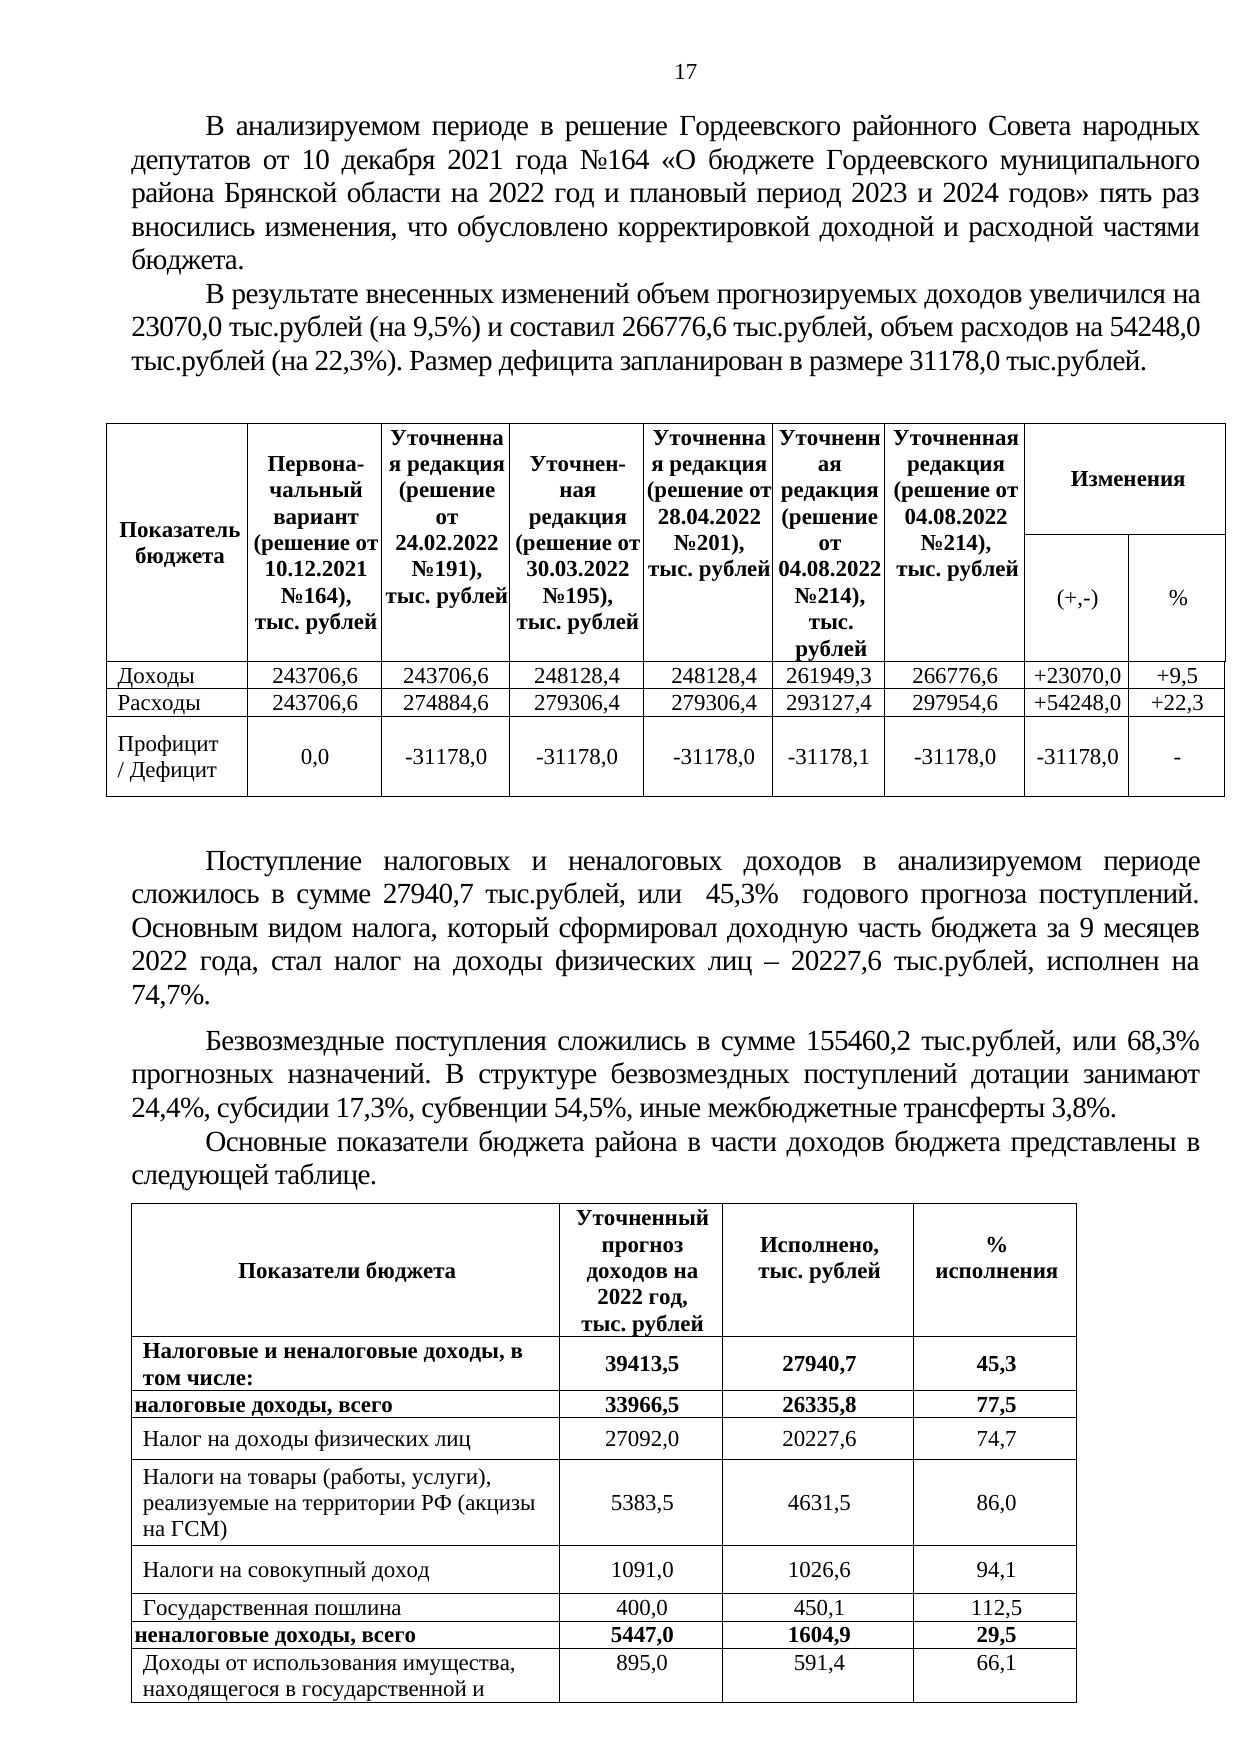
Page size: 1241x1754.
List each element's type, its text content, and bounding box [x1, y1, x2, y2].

text Основные показатели бюджета района в части доходов бюджета представлены в следующей таблице. [131, 1124, 1201, 1191]
table_cell неналоговые доходы, всего [132, 1622, 559, 1648]
table_cell (+,-) [1025, 535, 1128, 661]
table_cell 66,1 [914, 1649, 1076, 1702]
table_cell 33966,5 [560, 1391, 722, 1417]
table_cell 400,0 [560, 1594, 722, 1621]
table_cell 248128,4 [510, 662, 643, 688]
text Безвозмездные поступления сложились в сумме 155460,2 тыс.рублей, или 68,3% прогнозных назначений. В структуре безвозмездных поступлений дотации занимают 24,4%, субсидии 17,3%, субвенции 54,5%, иные межбюджетные трансферты 3,8%. [131, 1023, 1201, 1124]
table_cell 243706,6 [248, 689, 381, 716]
table_header Уточнен- ная редакция (решение от 30.03.2022 №195), тыс. рублей [510, 424, 643, 661]
table_cell 29,5 [914, 1622, 1076, 1648]
table_cell +22,3 [1129, 689, 1224, 716]
table_header Показатели бюджета [132, 1204, 559, 1336]
table_cell 261949,3 [773, 662, 884, 688]
table_cell 243706,6 [382, 662, 509, 688]
table_cell 279306,4 [644, 689, 772, 716]
table_cell 26335,8 [723, 1391, 913, 1417]
table_cell 86,0 [914, 1460, 1076, 1544]
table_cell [132, 1649, 559, 1702]
table_cell -31178,0 [510, 717, 643, 796]
table_cell 5447,0 [560, 1622, 722, 1648]
table_cell 112,5 [914, 1594, 1076, 1621]
table_cell 243706,6 [248, 662, 381, 688]
table_cell 39413,5 [560, 1337, 722, 1390]
table_cell 0,0 [248, 717, 381, 796]
table_header Первона-чальный вариант (решение от 10.12.2021 №164), тыс. рублей [248, 424, 381, 661]
table_cell Налог на доходы физических лиц [132, 1418, 559, 1459]
table_cell % [1129, 535, 1225, 661]
table_header Уточненный прогноз доходов на 2022 год, тыс. рублей [560, 1204, 722, 1336]
table_header Уточненная редакция (решение от 04.08.2022 №214), тыс. рублей [885, 424, 1024, 661]
table_cell Налоговые и неналоговые доходы, в том числе: [132, 1337, 559, 1390]
table_cell 4631,5 [723, 1460, 913, 1544]
table_cell 248128,4 [644, 662, 772, 688]
text Поступление налоговых и неналоговых доходов в анализируемом периоде сложилось в сумме 27940,7 тыс.рублей, или 45,3% годового прогноза поступлений. Основным видом налога, который сформировал доходную часть бюджета за 9 месяцев 2022 года, стал налог на доходы физических лиц – 20227,6 тыс.рублей, исполнен на 74,7%. [131, 843, 1201, 1011]
table_cell 5383,5 [560, 1460, 722, 1544]
table_cell -31178,0 [885, 717, 1024, 796]
table_cell 27940,7 [723, 1337, 913, 1390]
table_cell 77,5 [914, 1391, 1076, 1417]
table_cell Налоги на товары (работы, услуги), реализуемые на территории РФ (акцизы на ГСМ) [132, 1460, 559, 1544]
table_header Уточненная редакция (решение от 28.04.2022 №201), тыс. рублей [644, 424, 772, 661]
table_cell 450,1 [723, 1594, 913, 1621]
table_cell +23070,0 [1025, 662, 1128, 688]
table_cell 274884,6 [382, 689, 509, 716]
table_cell 20227,6 [723, 1418, 913, 1459]
table_cell 27092,0 [560, 1418, 722, 1459]
table_cell 1026,6 [723, 1546, 913, 1593]
table_cell 45,3 [914, 1337, 1076, 1390]
table_header % исполнения [914, 1204, 1076, 1336]
table_header Изменения [1025, 424, 1225, 533]
table_cell 74,7 [914, 1418, 1076, 1459]
table_cell 266776,6 [885, 662, 1024, 688]
table_cell 591,4 [723, 1649, 913, 1702]
table_header Показатель бюджета [107, 424, 247, 661]
table_cell 279306,4 [510, 689, 643, 716]
table_cell Доходы [107, 662, 247, 688]
table_cell 293127,4 [773, 689, 884, 716]
table_cell -31178,0 [382, 717, 509, 796]
table_cell +54248,0 [1025, 689, 1128, 716]
table_cell +9,5 [1129, 662, 1224, 688]
table_cell - [1129, 717, 1224, 796]
table_cell Государственная пошлина [132, 1594, 559, 1621]
table_cell Профицит / Дефицит [107, 717, 247, 796]
text В результате внесенных изменений объем прогнозируемых доходов увеличился на 23070,0 тыс.рублей (на 9,5%) и составил 266776,6 тыс.рублей, объем расходов на 54248,0 тыс.рублей (на 22,3%). Размер дефицита запланирован в размере 31178,0 тыс.рублей. [131, 276, 1201, 377]
table_cell налоговые доходы, всего [132, 1391, 559, 1417]
table_cell 1604,9 [723, 1622, 913, 1648]
table_cell 94,1 [914, 1546, 1076, 1593]
table_cell -31178,0 [644, 717, 772, 796]
table_cell 1091,0 [560, 1546, 722, 1593]
table_cell -31178,0 [1025, 717, 1128, 796]
table_cell Расходы [107, 689, 247, 716]
table_cell 895,0 [560, 1649, 722, 1702]
table_cell Налоги на совокупный доход [132, 1546, 559, 1593]
table_header Исполнено, тыс. рублей [723, 1204, 913, 1336]
table_header Уточненная редакция (решение от 24.02.2022 №191), тыс. рублей [382, 424, 509, 661]
table_cell 297954,6 [885, 689, 1024, 716]
table_header Уточненная редакция (решение от 04.08.2022 №214), тыс. рублей [773, 424, 884, 661]
table_cell -31178,1 [773, 717, 884, 796]
text В анализируемом периоде в решение Гордеевского районного Совета народных депутатов от 10 декабря 2021 года №164 «О бюджете Гордеевского муниципального района Брянской области на 2022 год и плановый период 2023 и 2024 годов» пять раз вносились изменения, что обусловлено корректировкой доходной и расходной частями бюджета. [131, 108, 1201, 276]
